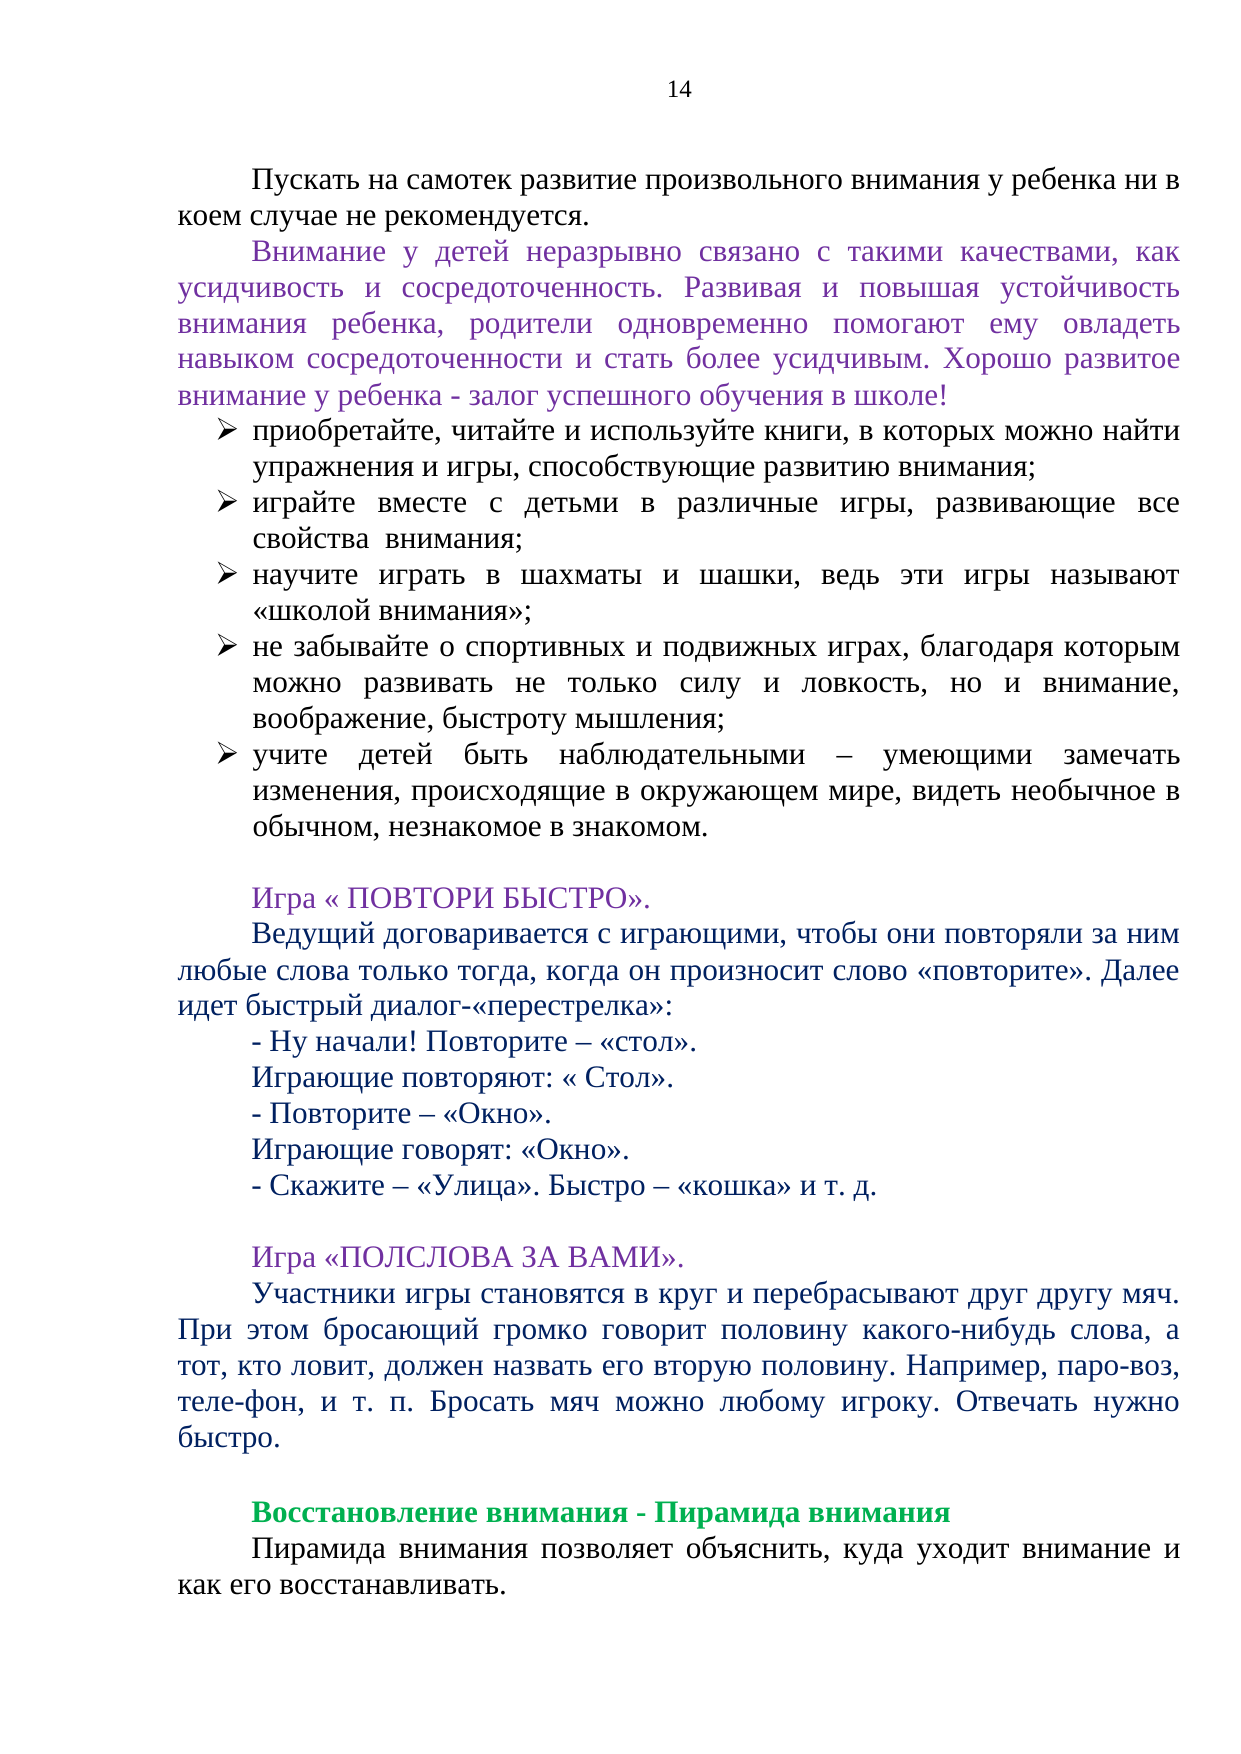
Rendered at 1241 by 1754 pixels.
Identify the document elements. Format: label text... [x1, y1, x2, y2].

text Играющие повторяют: « Стол». [177, 1058, 1181, 1094]
text - Ну начали! Повторите – «стол». [177, 1023, 1181, 1058]
subtitle Восстановление внимания - Пирамида внимания [177, 1493, 1181, 1529]
list приобретайте, читайте и используйте книги, в которых можно найти упражнения и игры, способствующие развитию внимания; [215, 412, 1181, 483]
text Игра «ПОЛСЛОВА ЗА ВАМИ». [177, 1238, 1181, 1274]
text Участники игры становятся в круг и перебрасывают друг другу мяч. При этом бросающий громко говорит половину какого-нибудь слова, а тот, кто ловит, должен назвать его вторую половину. Например, паро-воз, теле-фон, и т. п. Бросать мяч можно любому игроку. Отвечать нужно быстро. [177, 1274, 1181, 1454]
text Пускать на самотек развитие произвольного внимания у ребенка ни в коем случае не рекомендуется. [177, 160, 1181, 232]
list играйте вместе с детьми в различные игры, развивающие все свойства внимания; [215, 483, 1181, 555]
text - Повторите – «Окно». [177, 1094, 1181, 1130]
list учите детей быть наблюдательными – умеющими замечать изменения, происходящие в окружающем мире, видеть необычное в обычном, незнакомое в знакомом. [215, 735, 1181, 843]
list не забывайте о спортивных и подвижных играх, благодаря которым можно развивать не только силу и ловкость, но и внимание, воображение, быстроту мышления; [215, 627, 1181, 735]
text Ведущий договаривается с играющими, чтобы они повторяли за ним любые слова только тогда, когда он произносит слово «повторите». Далее идет быстрый диалог-«перестрелка»: [177, 915, 1181, 1023]
list научите играть в шахматы и шашки, ведь эти игры называют «школой внимания»; [215, 555, 1181, 627]
text Внимание у детей неразрывно связано с такими качествами, как усидчивость и сосредоточенность. Развивая и повышая устойчивость внимания ребенка, родители одновременно помогают ему овладеть навыком сосредоточенности и стать более усидчивым. Хорошо развитое внимание у ребенка - залог успешного обучения в школе! [177, 232, 1181, 412]
text Пирамида внимания позволяет объяснить, куда уходит внимание и как его восстанавливать. [177, 1529, 1181, 1601]
text Игра « ПОВТОРИ БЫСТРО». [177, 879, 1181, 915]
text - Скажите – «Улица». Быстро – «кошка» и т. д. [177, 1166, 1181, 1202]
text Играющие говорят: «Окно». [177, 1130, 1181, 1166]
